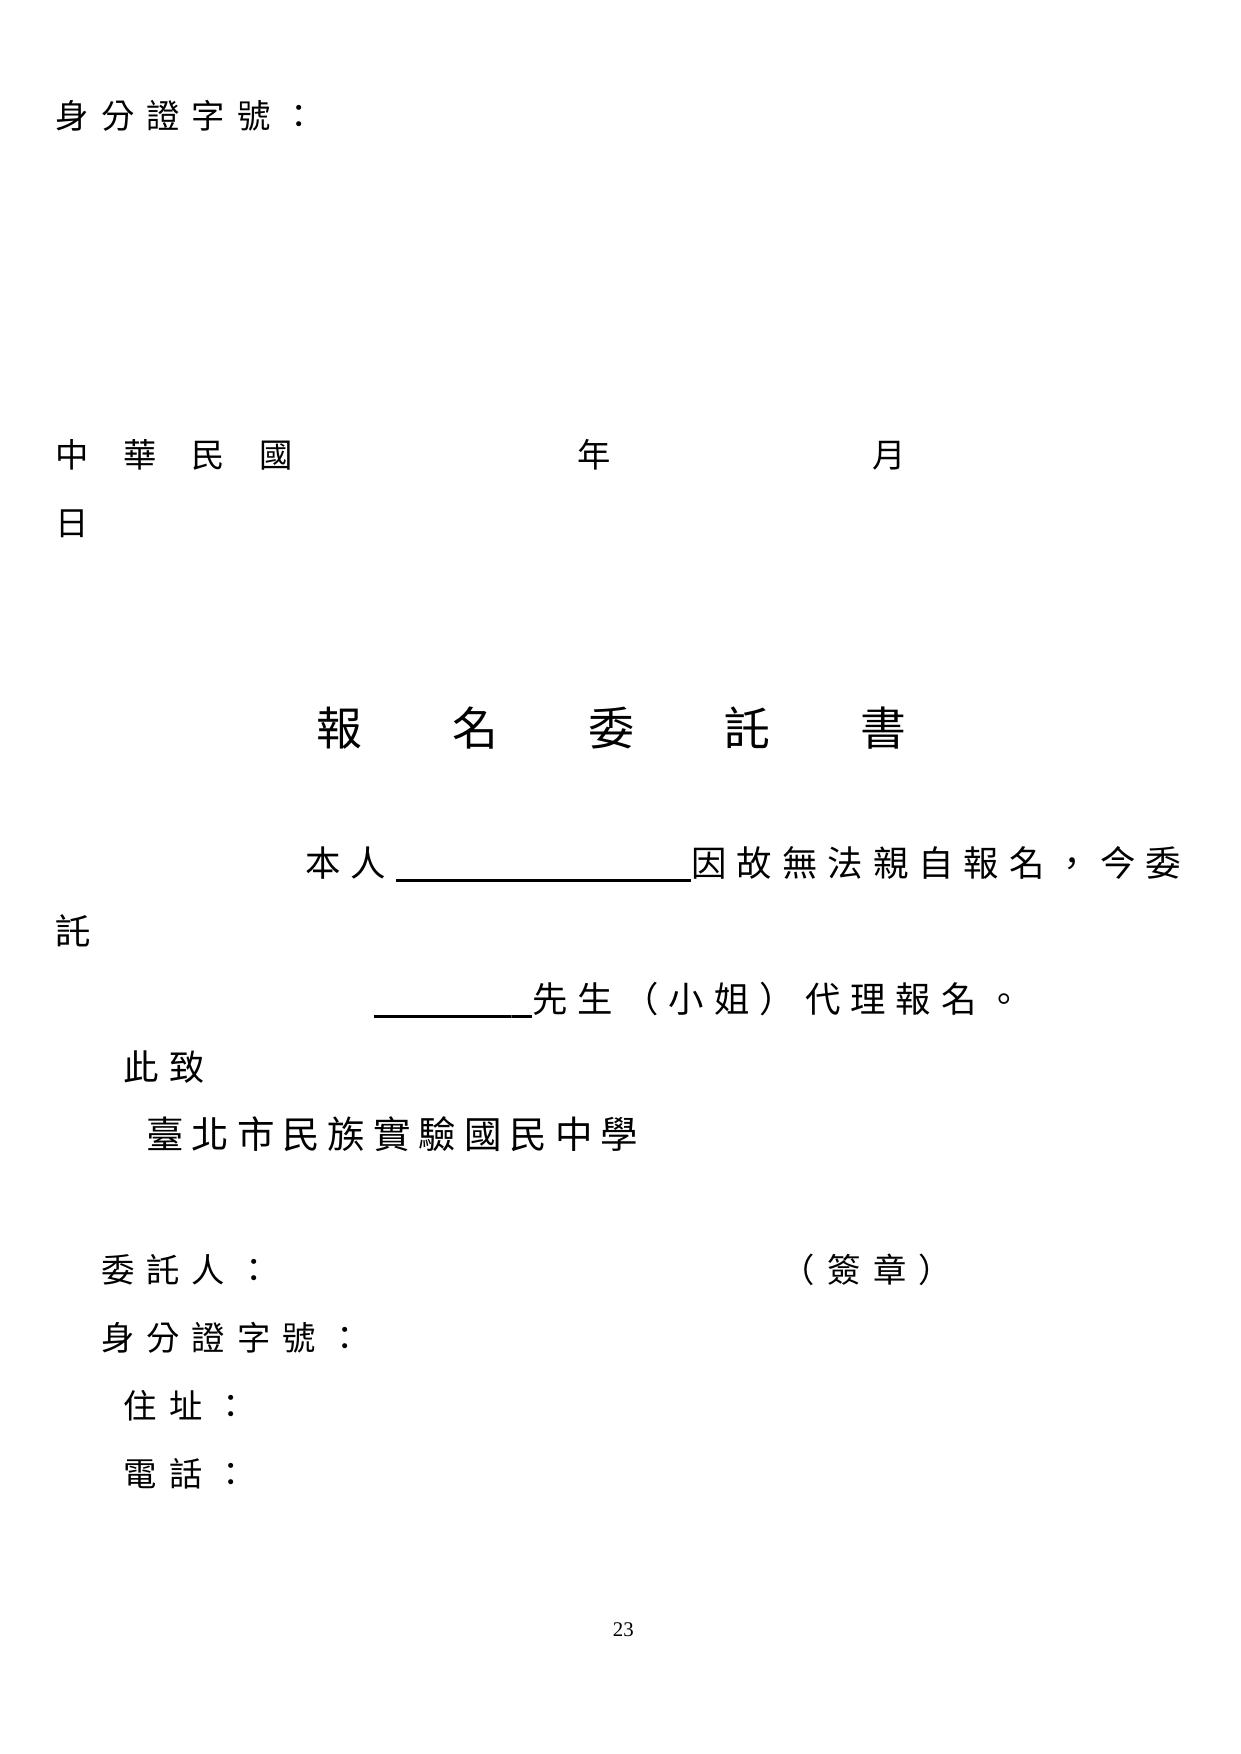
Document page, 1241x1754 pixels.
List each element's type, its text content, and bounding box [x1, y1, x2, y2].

text 先生（小姐）代理報名。 [55, 963, 1191, 1031]
text 中 華 民 國 年 月 日 [55, 419, 1191, 555]
text 臺北市民族實驗國民中學 [55, 1099, 1191, 1167]
text 住址： [55, 1370, 1191, 1438]
text 此致 [55, 1031, 1191, 1099]
text 本人 因故無法親自報名，今委託 [55, 827, 1191, 963]
text 身分證字號： [55, 1302, 1191, 1370]
text 委託人： （簽章） [55, 1234, 1191, 1302]
text 報 名 委 託 書 [55, 691, 1191, 759]
text 電話： [55, 1438, 1191, 1506]
text 身分證字號： [55, 80, 1191, 148]
